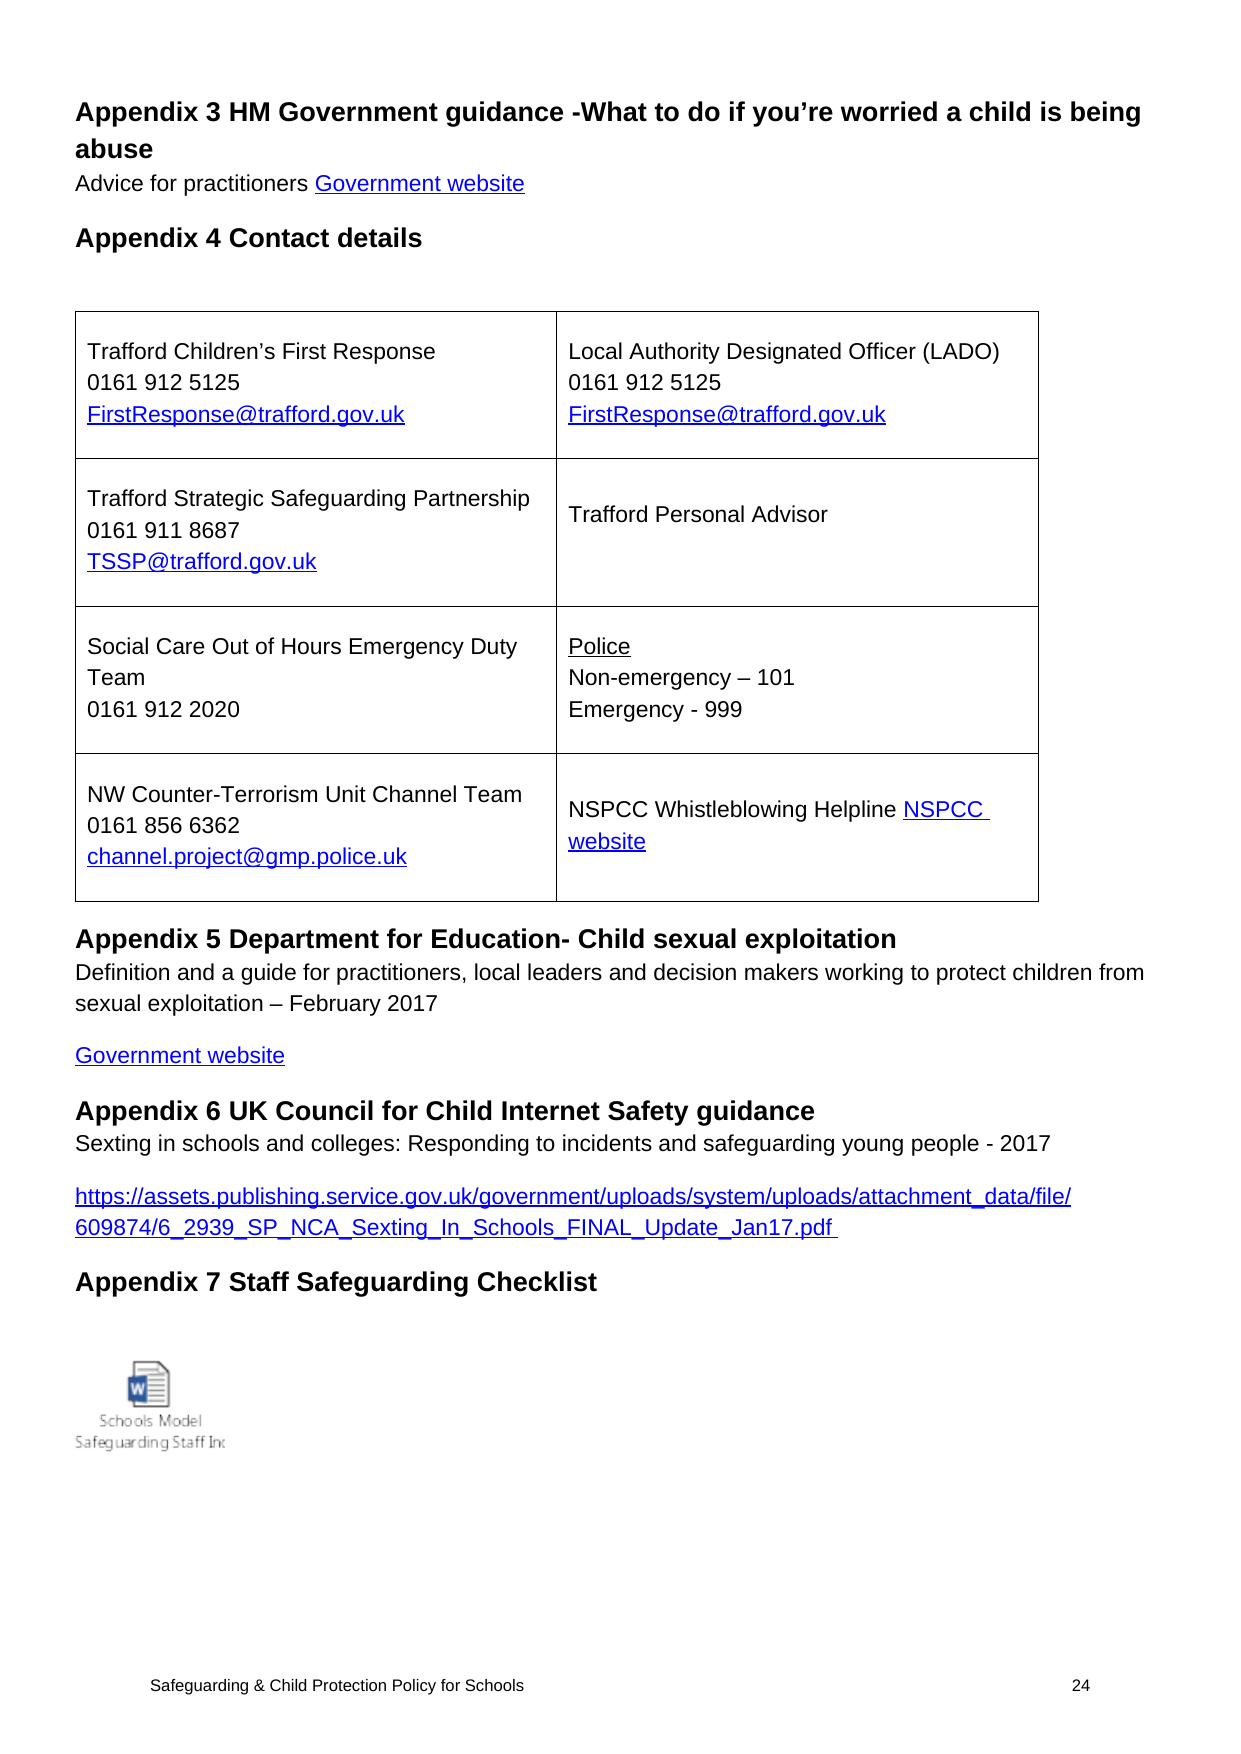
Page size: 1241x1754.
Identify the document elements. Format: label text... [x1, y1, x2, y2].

text https://assets.publishing.service.gov.uk/government/uploads/system/uploads/attachment_data/file/609874/6_2939_SP_NCA_Sexting_In_Schools_FINAL_Update_Jan17.pdf [75, 1183, 1165, 1240]
table_header Local Authority Designated Officer (LADO) 0161 912 5125 FirstResponse@trafford.gov.uk [557, 312, 1038, 458]
subtitle Appendix 7 Staff Safeguarding Checklist [75, 1266, 1165, 1297]
table_cell NW Counter-Terrorism Unit Channel Team 0161 856 6362 channel.project@gmp.police.uk [76, 754, 556, 901]
table_header Trafford Children’s First Response 0161 912 5125 FirstResponse@trafford.gov.uk [76, 312, 556, 458]
table_cell Trafford Strategic Safeguarding Partnership 0161 911 8687 TSSP@trafford.gov.uk [76, 459, 556, 606]
text Definition and a guide for practitioners, local leaders and decision makers working to protect children from sexual exploitation – February 2017 [75, 959, 1165, 1016]
table_cell NSPCC Whistleblowing Helpline NSPCC website [557, 754, 1038, 901]
text Government website [75, 1042, 1165, 1069]
subtitle Appendix 6 UK Council for Child Internet Safety guidance [75, 1094, 1165, 1126]
table_cell Trafford Personal Advisor [557, 459, 1038, 606]
subtitle Appendix 3 HM Government guidance -What to do if you’re worried a child is being abuse [75, 96, 1165, 164]
text Advice for practitioners Government website [75, 170, 1165, 197]
subtitle Appendix 5 Department for Education- Child sexual exploitation [75, 923, 1165, 954]
table_cell Police Non-emergency – 101 Emergency - 999 [557, 607, 1038, 753]
table_cell Social Care Out of Hours Emergency Duty Team 0161 912 2020 [76, 607, 556, 753]
text Sexting in schools and colleges: Responding to incidents and safeguarding young people - 2017 [75, 1130, 1165, 1157]
subtitle Appendix 4 Contact details [75, 222, 1165, 254]
